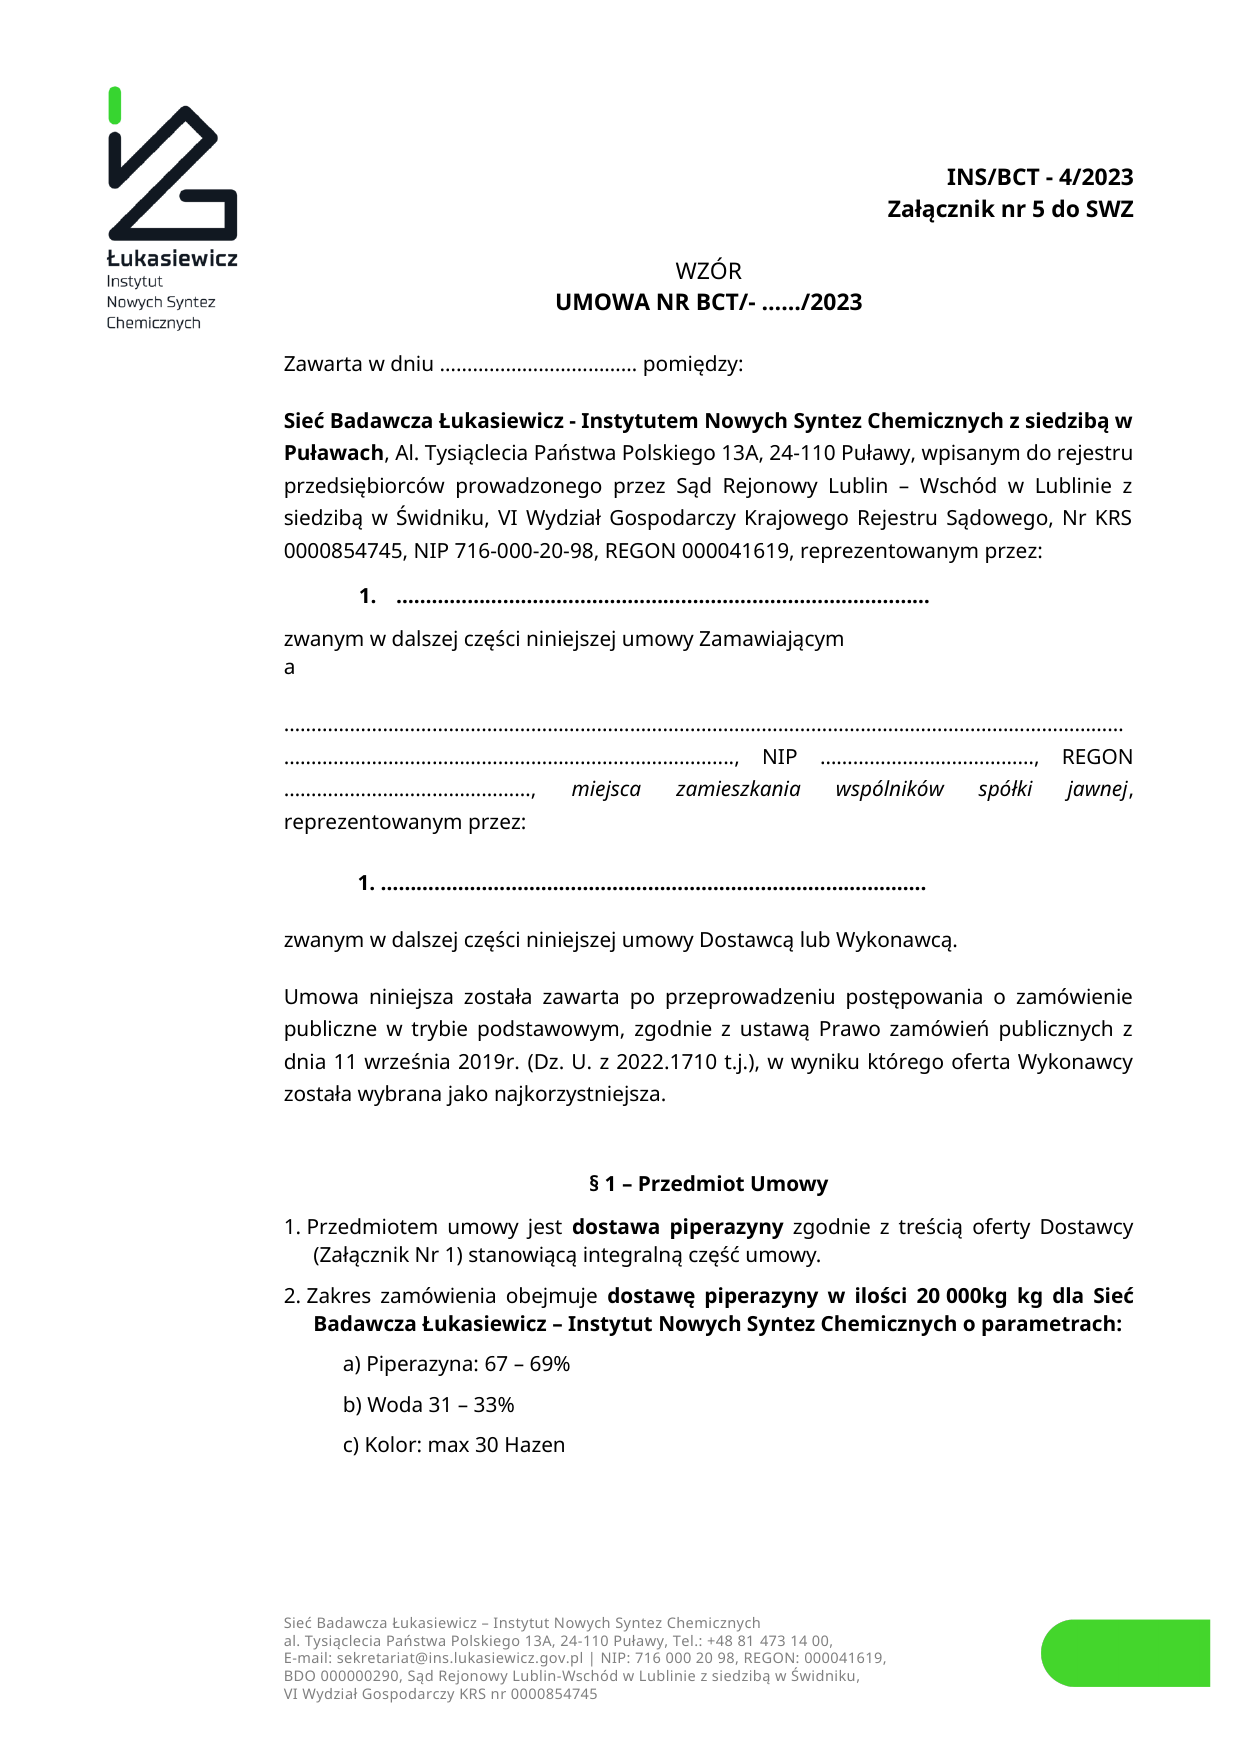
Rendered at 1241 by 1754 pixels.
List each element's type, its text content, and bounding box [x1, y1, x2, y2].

text a [283, 652, 1134, 681]
text INS/BCT - 4/2023 [283, 161, 1134, 193]
list ……………………………………………………………………………… [358, 581, 1134, 610]
text 1. ……………………………………………………………………………….. [283, 868, 1134, 896]
text Załącznik nr 5 do SWZ [283, 193, 1134, 224]
list Przedmiotem umowy jest dostawa piperazyny zgodnie z treścią oferty Dostawcy (Załącznik Nr 1) stanowiącą integralną część umowy. [283, 1212, 1134, 1269]
list Zakres zamówienia obejmuje dostawę piperazyny w ilości 20 000kg kg dla Sieć Badawcza Łukasiewicz – Instytut Nowych Syntez Chemicznych o parametrach: [283, 1281, 1134, 1338]
text Zawarta w dniu ……………………………… pomiędzy: [269, 349, 1134, 377]
list Woda 31 – 33% [343, 1390, 1134, 1418]
list Kolor: max 30 Hazen [343, 1430, 1134, 1458]
text UMOWA NR BCT/- ……/2023 [283, 286, 1134, 318]
list Piperazyna: 67 – 69% [343, 1349, 1134, 1378]
text WZÓR [283, 255, 1134, 286]
picture [0, 0, 280, 382]
picture [1037, 1615, 1240, 1754]
text ……………………………………………………………………………………………………………………………………………………………………………………………………………...., NIP …………………………………, REGON ………………………………………, miejsca zamieszkania wspólników spółki jawnej, reprezentowanym przez: [283, 709, 1134, 835]
text § 1 – Przedmiot Umowy [283, 1169, 1134, 1198]
text Umowa niniejsza została zawarta po przeprowadzeniu postępowania o zamówienie publiczne w trybie podstawowym, zgodnie z ustawą Prawo zamówień publicznych z dnia 11 września 2019r. (Dz. U. z 2022.1710 t.j.), w wyniku którego oferta Wykonawcy została wybrana jako najkorzystniejsza. [283, 982, 1134, 1108]
text zwanym w dalszej części niniejszej umowy Zamawiającym [283, 624, 1134, 652]
text Sieć Badawcza Łukasiewicz - Instytutem Nowych Syntez Chemicznych z siedzibą w Puławach, Al. Tysiąclecia Państwa Polskiego 13A, 24-110 Puławy, wpisanym do rejestru przedsiębiorców prowadzonego przez Sąd Rejonowy Lublin – Wschód w Lublinie z siedzibą w Świdniku, VI Wydział Gospodarczy Krajowego Rejestru Sądowego, Nr KRS 0000854745, NIP 716-000-20-98, REGON 000041619, reprezentowanym przez: [283, 406, 1134, 564]
text zwanym w dalszej części niniejszej umowy Dostawcą lub Wykonawcą. [283, 925, 1134, 953]
